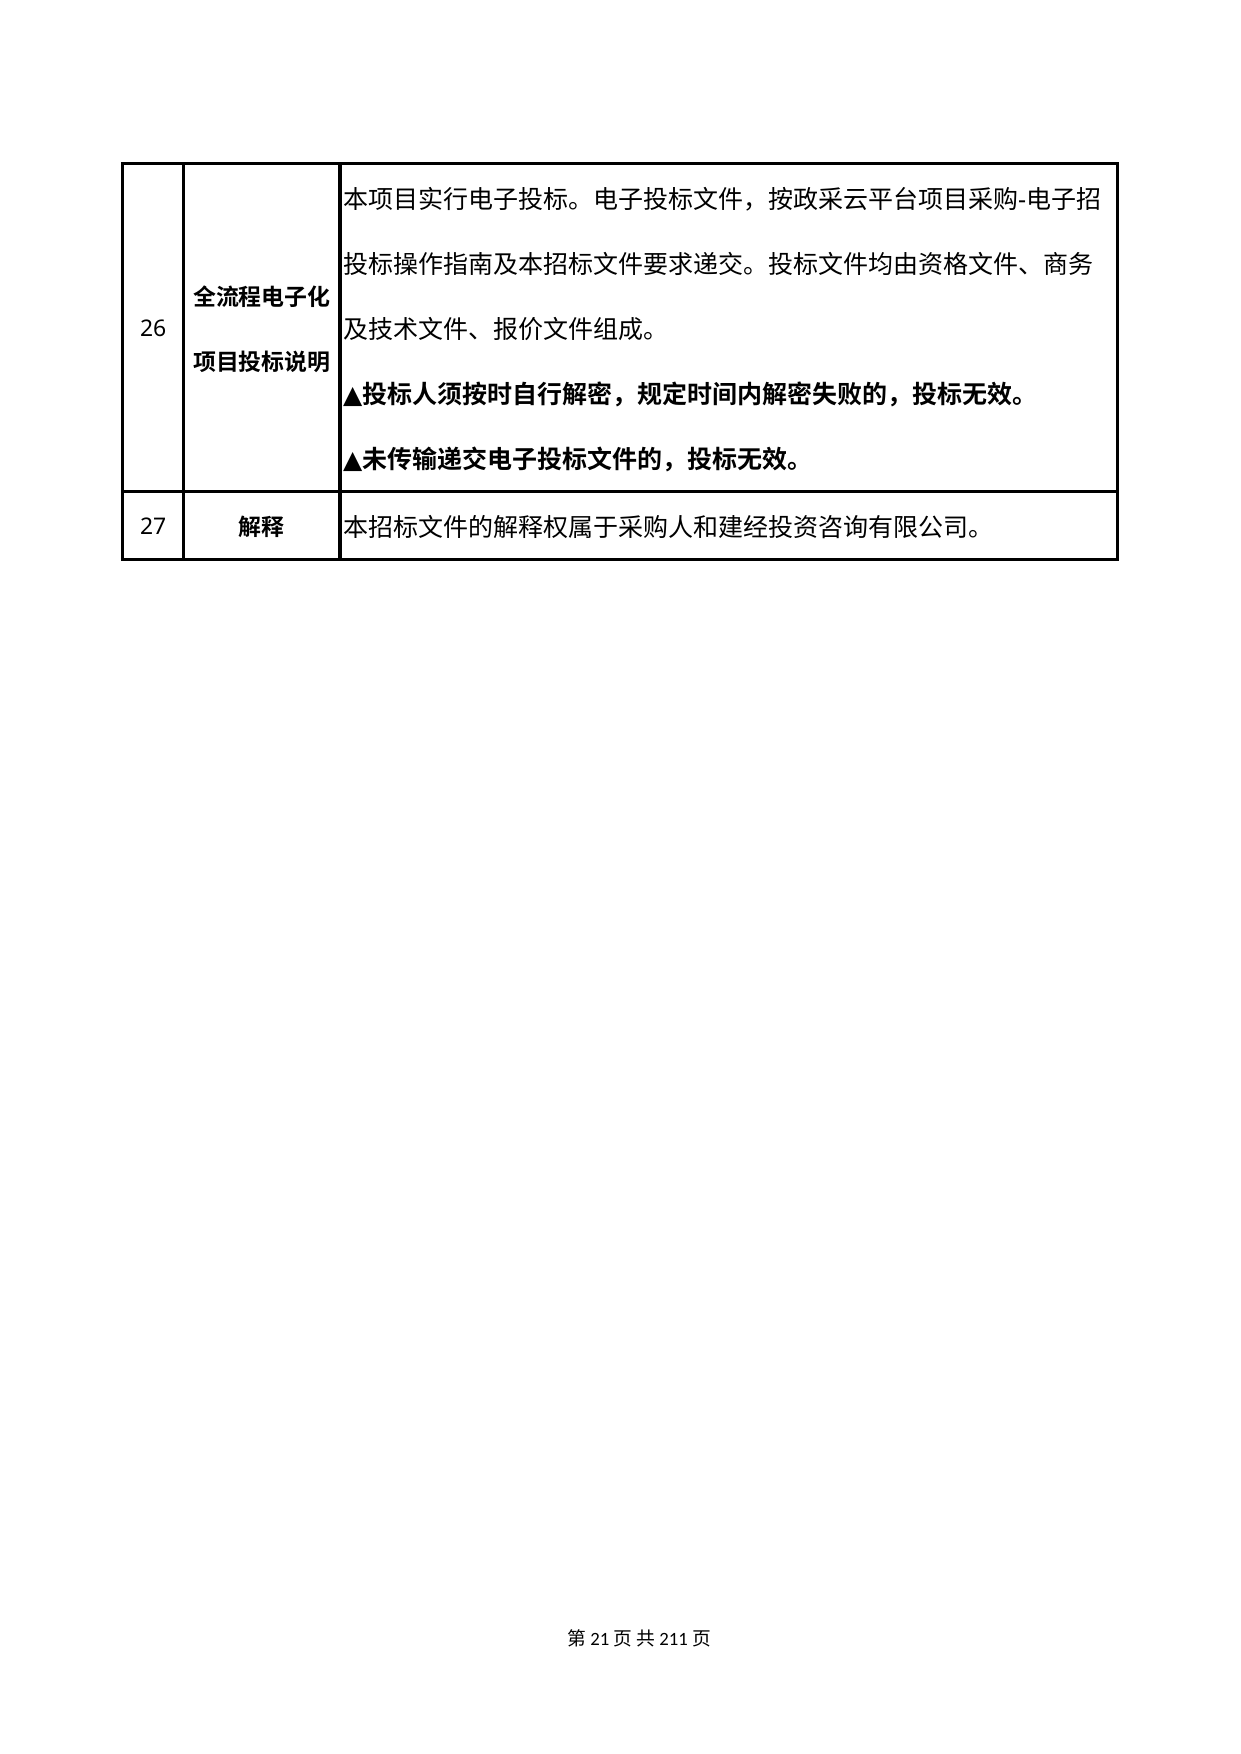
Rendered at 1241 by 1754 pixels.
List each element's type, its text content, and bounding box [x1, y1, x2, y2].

table_cell 27 [124, 493, 182, 558]
table_cell 本项目实行电子投标。电子投标文件，按政采云平台项目采购-电子招投标操作指南及本招标文件要求递交。投标文件均由资格文件、商务及技术文件、报价文件组成。 ▲投标人须按时自行解密，规定时间内解密失败的，投标无效。 ▲未传输递交电子投标文件的，投标无效。 [342, 165, 1116, 490]
table_cell 解释 [185, 493, 338, 558]
table_cell 26 [124, 165, 182, 490]
table_cell 全流程电子化项目投标说明 [185, 165, 338, 490]
table_cell 本招标文件的解释权属于采购人和建经投资咨询有限公司。 [342, 493, 1116, 558]
